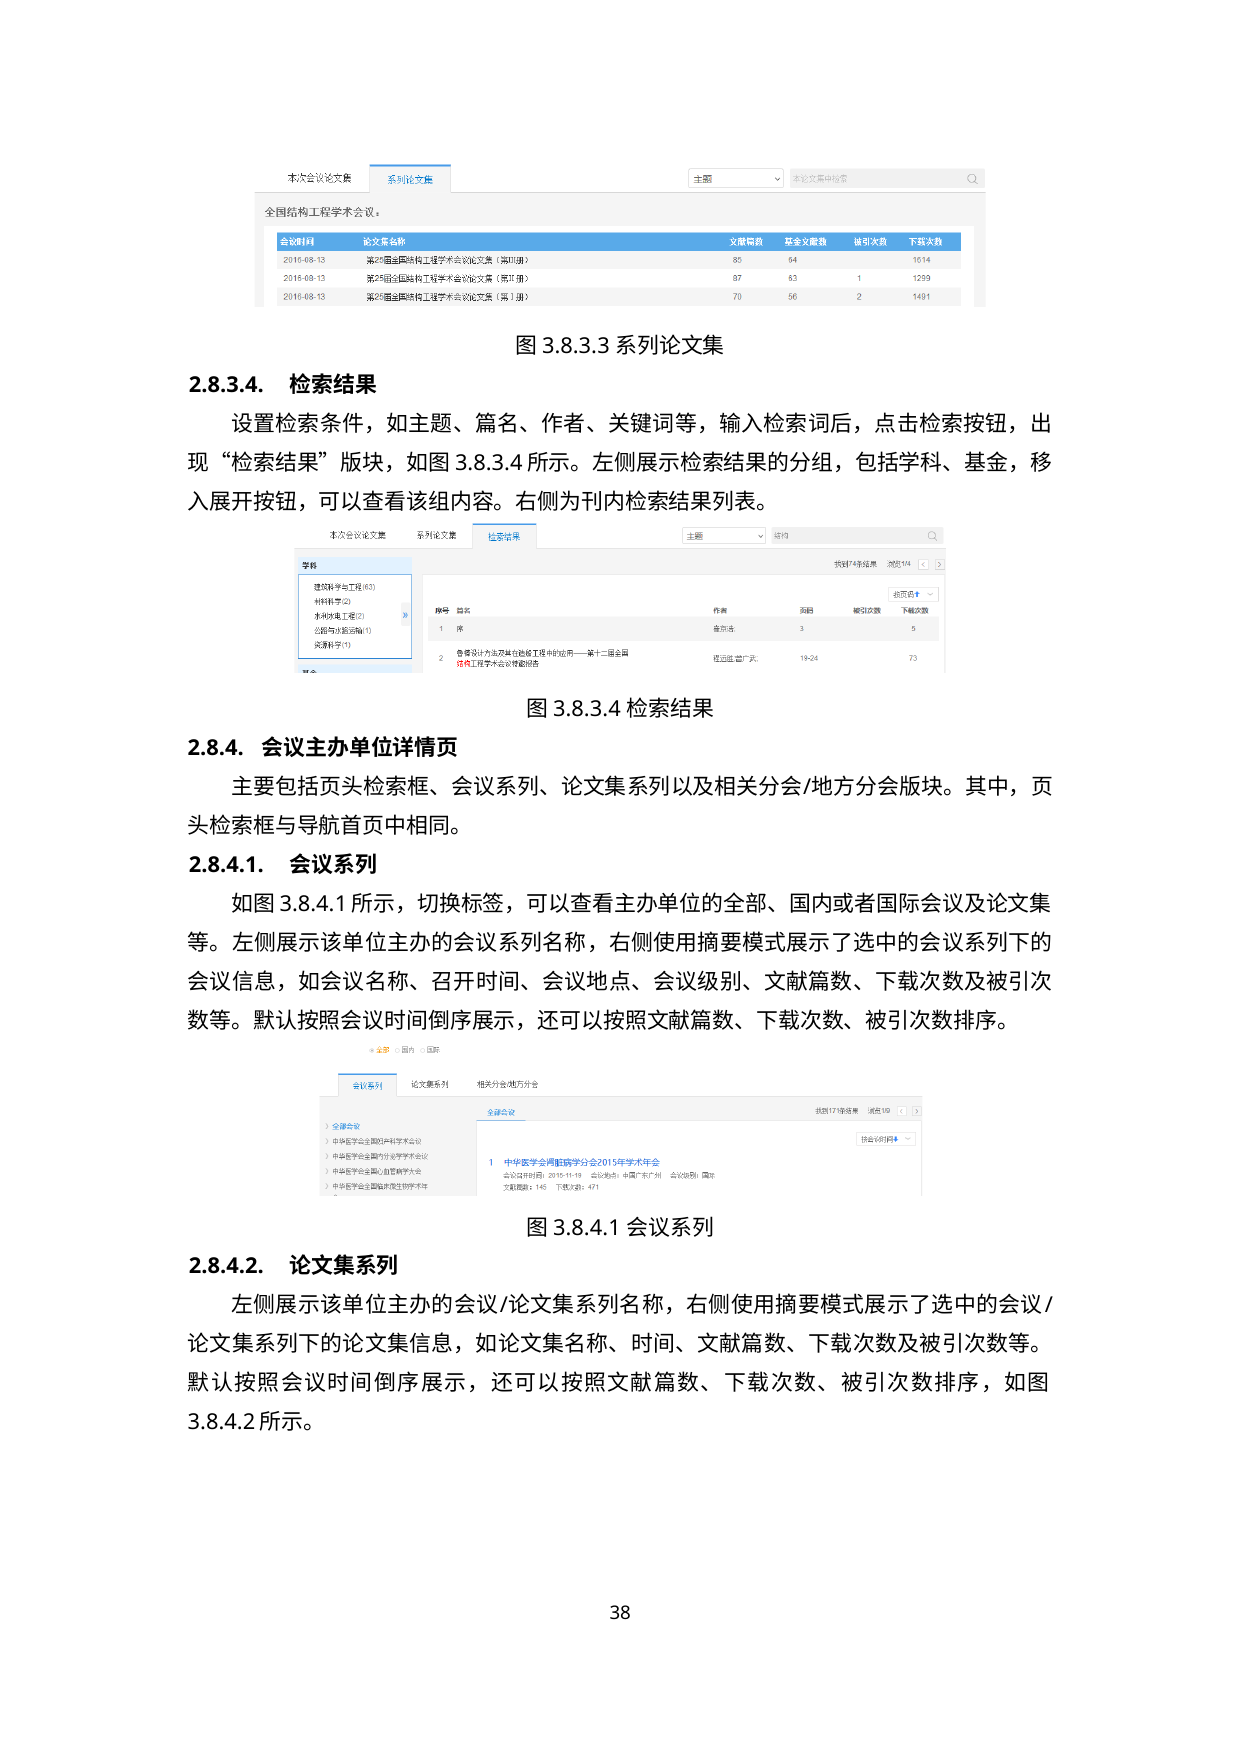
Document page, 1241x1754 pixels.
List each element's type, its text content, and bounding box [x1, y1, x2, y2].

text 如图3.8.4.1所示，切换标签，可以查看主办单位的全部、国内或者国际会议及论文集等。左侧展示该单位主办的会议系列名称，右侧使用摘要模式展示了选中的会议系列下的会议信息，如会议名称、召开时间、会议地点、会议级别、文献篇数、下载次数及被引次数等。默认按照会议时间倒序展示，还可以按照文献篇数、下载次数、被引次数排序。 [187, 885, 1053, 1035]
text 主要包括页头检索框、会议系列、论文集系列以及相关分会/地方分会版块。其中，页头检索框与导航首页中相同。 [187, 769, 1053, 840]
text 设置检索条件，如主题、篇名、作者、关键词等，输入检索词后，点击检索按钮，出现“检索结果”版块，如图3.8.3.4所示。左侧展示检索结果的分组，包括学科、基金，移入展开按钮，可以查看该组内容。右侧为刊内检索结果列表。 [187, 406, 1053, 516]
text 图3.8.3.4 检索结果 [187, 691, 1053, 723]
text 会议系列 [189, 846, 1053, 879]
text 图3.8.4.1 会议系列 [187, 1209, 1053, 1242]
text 论文集系列 [189, 1248, 1053, 1281]
text 左侧展示该单位主办的会议/论文集系列名称，右侧使用摘要模式展示了选中的会议/论文集系列下的论文集信息，如论文集名称、时间、文献篇数、下载次数及被引次数等。默认按照会议时间倒序展示，还可以按照文献篇数、下载次数、被引次数排序，如图3.8.4.2所示。 [187, 1287, 1053, 1436]
picture [254, 159, 986, 307]
picture [317, 1041, 923, 1196]
picture [294, 522, 946, 673]
text 图3.8.3.3 系列论文集 [187, 328, 1053, 361]
text 会议主办单位详情页 [187, 730, 1053, 762]
text 检索结果 [189, 367, 1053, 399]
